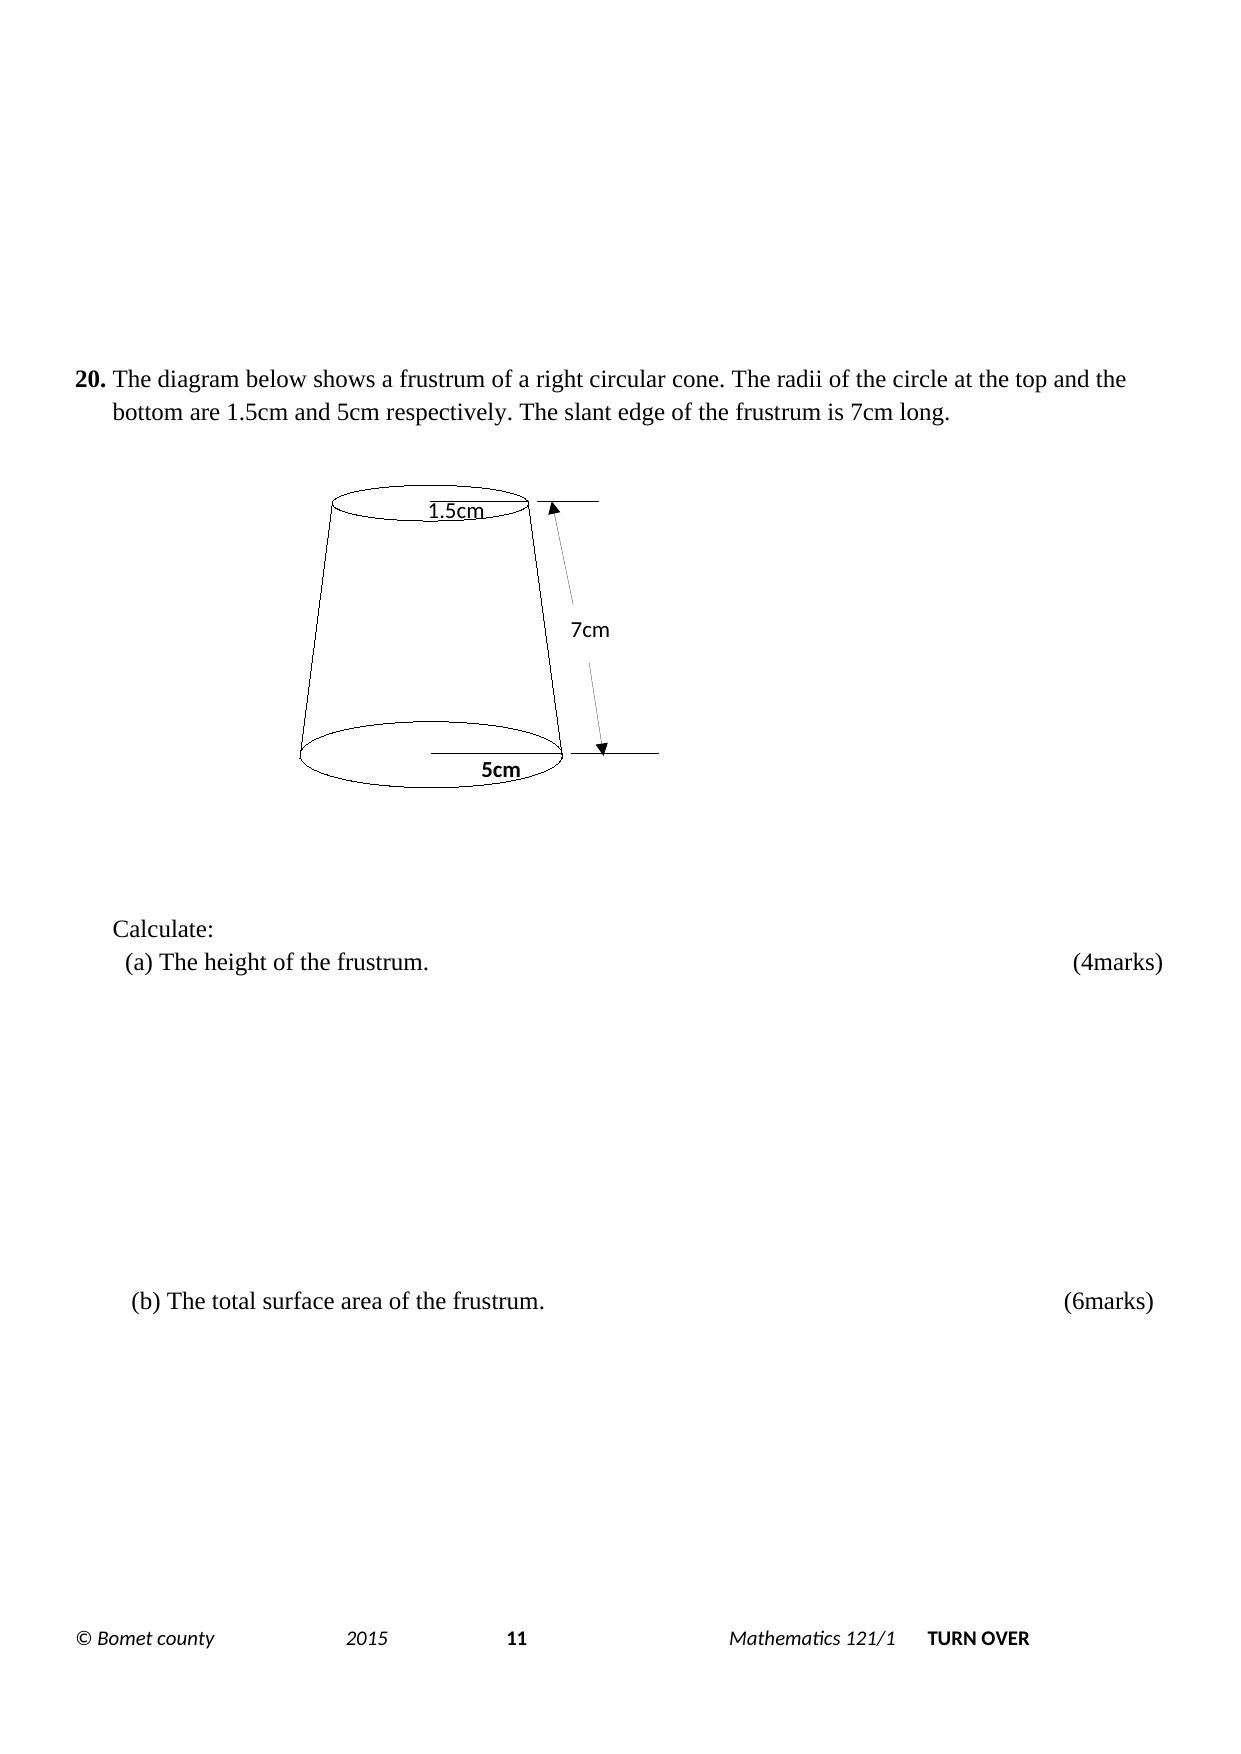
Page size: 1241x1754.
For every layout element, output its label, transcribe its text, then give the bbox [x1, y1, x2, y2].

list Calculate: [112, 914, 1165, 943]
list (b) The total surface area of the frustrum. (6marks) [112, 1286, 1165, 1315]
list (a) The height of the frustrum. (4marks) [112, 947, 1165, 976]
list The diagram below shows a frustrum of a right circular cone. The radii of the circle at the top and the bottom are 1.5cm and 5cm respectively. The slant edge of the frustrum is 7cm long. [75, 364, 1165, 425]
